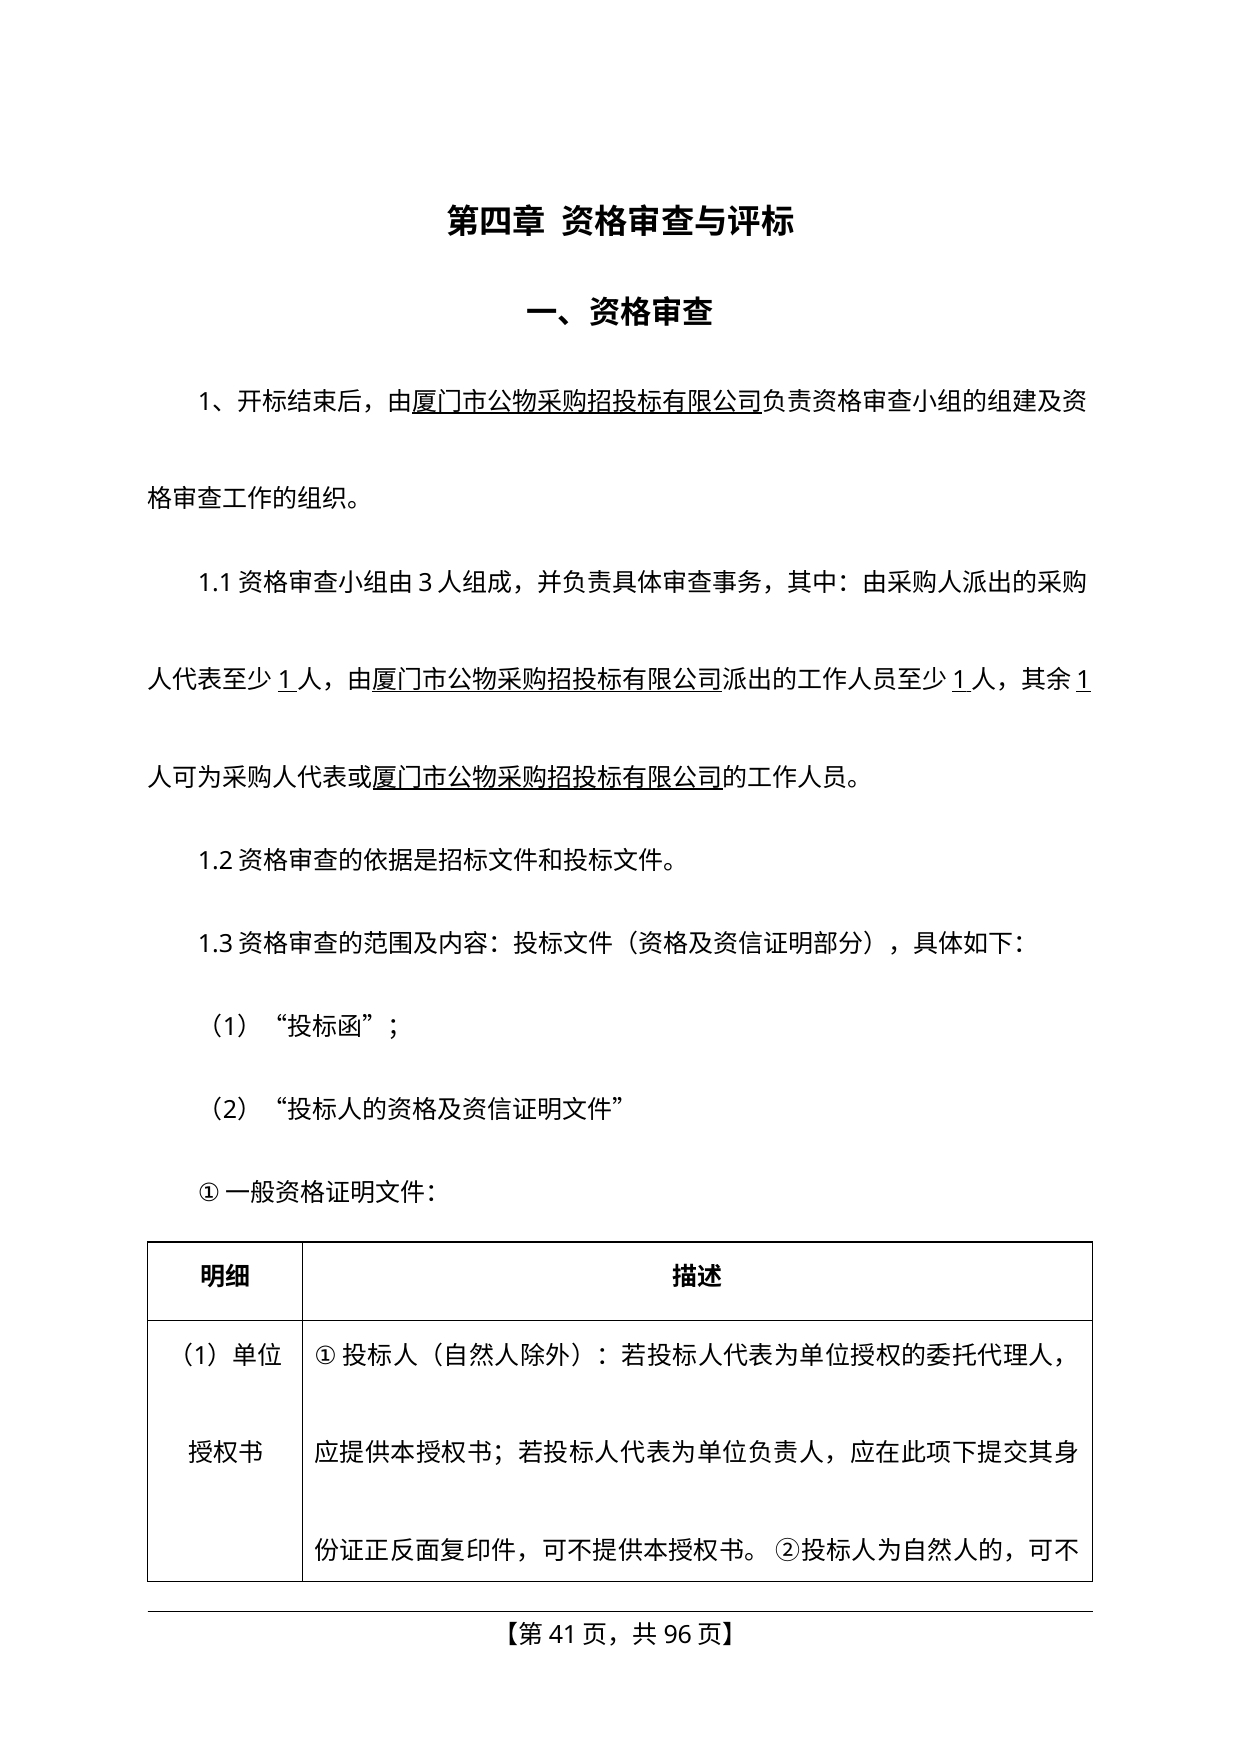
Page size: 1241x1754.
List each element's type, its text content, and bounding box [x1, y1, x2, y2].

subtitle 第四章 资格审查与评标 [148, 187, 1092, 252]
table_header 描述 [303, 1243, 1092, 1320]
text 1.2资格审查的依据是招标文件和投标文件。 [148, 826, 1092, 891]
text ①一般资格证明文件： [148, 1158, 1092, 1223]
text 1.1资格审查小组由3人组成，并负责具体审查事务，其中：由采购人派出的采购人代表至少1人，由厦门市公物采购招投标有限公司派出的工作人员至少1人，其余1人可为采购人代表或厦门市公物采购招投标有限公司的工作人员。 [148, 548, 1092, 808]
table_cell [303, 1321, 1092, 1581]
text （1）“投标函”； [148, 992, 1092, 1057]
subtitle 一、资格审查 [148, 277, 1092, 342]
text 1.3资格审查的范围及内容：投标文件（资格及资信证明部分），具体如下： [148, 909, 1092, 974]
text （2）“投标人的资格及资信证明文件” [148, 1075, 1092, 1140]
table_cell （1）单位授权书 [148, 1321, 302, 1581]
table_header 明细 [148, 1243, 302, 1320]
text 1、开标结束后，由厦门市公物采购招投标有限公司负责资格审查小组的组建及资格审查工作的组织。 [148, 367, 1092, 529]
